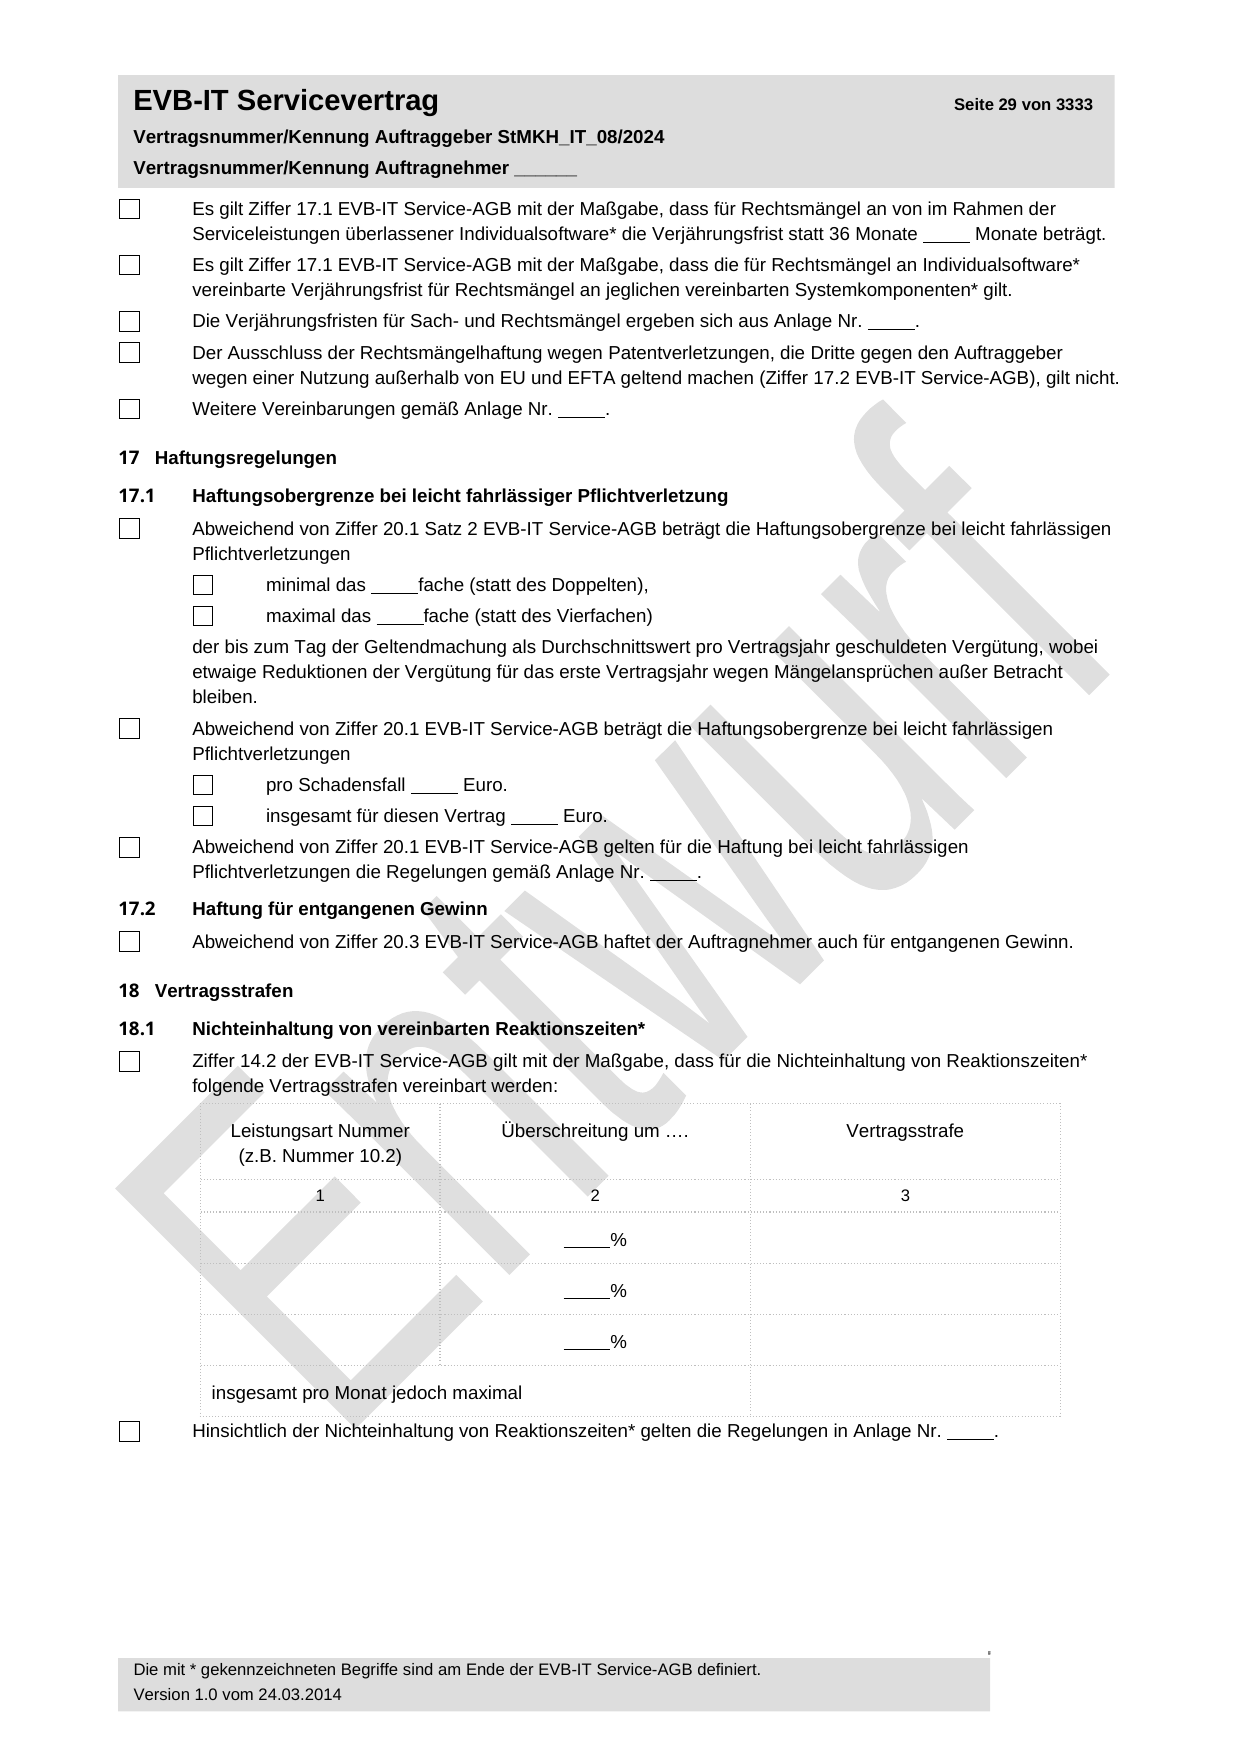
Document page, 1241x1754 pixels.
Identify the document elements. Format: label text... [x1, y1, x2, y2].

text Die Verjährungsfristen für Sach- und Rechtsmängel ergeben sich aus Anlage Nr. . [118, 307, 1122, 332]
text Der Ausschluss der Rechtsmängelhaftung wegen Patentverletzungen, die Dritte gegen den Auftraggeber wegen einer Nutzung außerhalb von EU und EFTA geltend machen (Ziffer 17.2 EVB-IT Service-AGB), gilt nicht. [118, 338, 1122, 388]
table_cell [750, 1365, 1060, 1416]
text Hinsichtlich der Nichteinhaltung von Reaktionszeiten* gelten die Regelungen in Anlage Nr. . [118, 1417, 1122, 1442]
text pro Schadensfall Euro. [192, 770, 1122, 795]
text Es gilt Ziffer 17.1 EVB-IT Service-AGB mit der Maßgabe, dass die für Rechtsmängel an Individualsoftware* vereinbarte Verjährungsfrist für Rechtsmängel an jeglichen vereinbarten Systemkomponenten* gilt. [118, 251, 1122, 301]
table_cell 1 [200, 1179, 440, 1211]
text Ziffer 14.2 der EVB-IT Service-AGB gilt mit der Maßgabe, dass für die Nichteinhaltung von Reaktionszeiten* folgende Vertragsstrafen vereinbart werden: [118, 1047, 1122, 1097]
text insgesamt für diesen Vertrag Euro. [192, 802, 1122, 827]
subtitle Haftung für entgangenen Gewinn [118, 895, 1122, 921]
table_cell 3 [750, 1179, 1060, 1211]
table_cell % [440, 1263, 750, 1313]
table_header Leistungsart Nummer (z.B. Nummer 10.2) [200, 1103, 440, 1179]
text Abweichend von Ziffer 20.1 EVB-IT Service-AGB gelten für die Haftung bei leicht fahrlässigen Pflichtverletzungen die Regelungen gemäß Anlage Nr. . [118, 833, 1122, 883]
text Abweichend von Ziffer 20.3 EVB-IT Service-AGB haftet der Auftragnehmer auch für entgangenen Gewinn. [118, 927, 1122, 952]
table_header Vertragsstrafe [750, 1103, 1060, 1179]
table_cell [750, 1263, 1060, 1313]
table_cell [200, 1263, 440, 1313]
table_cell [200, 1211, 440, 1262]
subtitle Haftungsobergrenze bei leicht fahrlässiger Pflichtverletzung [118, 482, 1122, 508]
text Vertragsstrafen [118, 977, 1122, 1003]
table_cell [200, 1314, 440, 1364]
text Es gilt Ziffer 17.1 EVB-IT Service-AGB mit der Maßgabe, dass für Rechtsmängel an von im Rahmen der Serviceleistungen überlassener Individualsoftware* die Verjährungsfrist statt 36 Monate Monate beträgt. [118, 194, 1122, 244]
table_cell [750, 1314, 1060, 1364]
table_cell 2 [440, 1179, 750, 1211]
text Abweichend von Ziffer 20.1 Satz 2 EVB-IT Service-AGB beträgt die Haftungsobergrenze bei leicht fahrlässigen Pflichtverletzungen [118, 514, 1122, 564]
table_header Überschreitung um …. [440, 1103, 750, 1179]
text der bis zum Tag der Geltendmachung als Durchschnittswert pro Vertragsjahr geschuldeten Vergütung, wobei etwaige Reduktionen der Vergütung für das erste Vertragsjahr wegen Mängelansprüchen außer Betracht bleiben. [192, 633, 1122, 708]
text Haftungsregelungen [118, 444, 1122, 470]
text maximal das fache (statt des Vierfachen) [192, 602, 1122, 627]
text Abweichend von Ziffer 20.1 EVB-IT Service-AGB beträgt die Haftungsobergrenze bei leicht fahrlässigen Pflichtverletzungen [118, 714, 1122, 764]
text minimal das fache (statt des Doppelten), [192, 570, 1122, 595]
table_cell [750, 1211, 1060, 1262]
subtitle Nichteinhaltung von vereinbarten Reaktionszeiten* [118, 1015, 1122, 1041]
table_cell % [440, 1314, 750, 1364]
text Weitere Vereinbarungen gemäß Anlage Nr. . [118, 394, 1122, 419]
table_cell insgesamt pro Monat jedoch maximal [200, 1365, 750, 1416]
table_cell % [440, 1211, 750, 1262]
